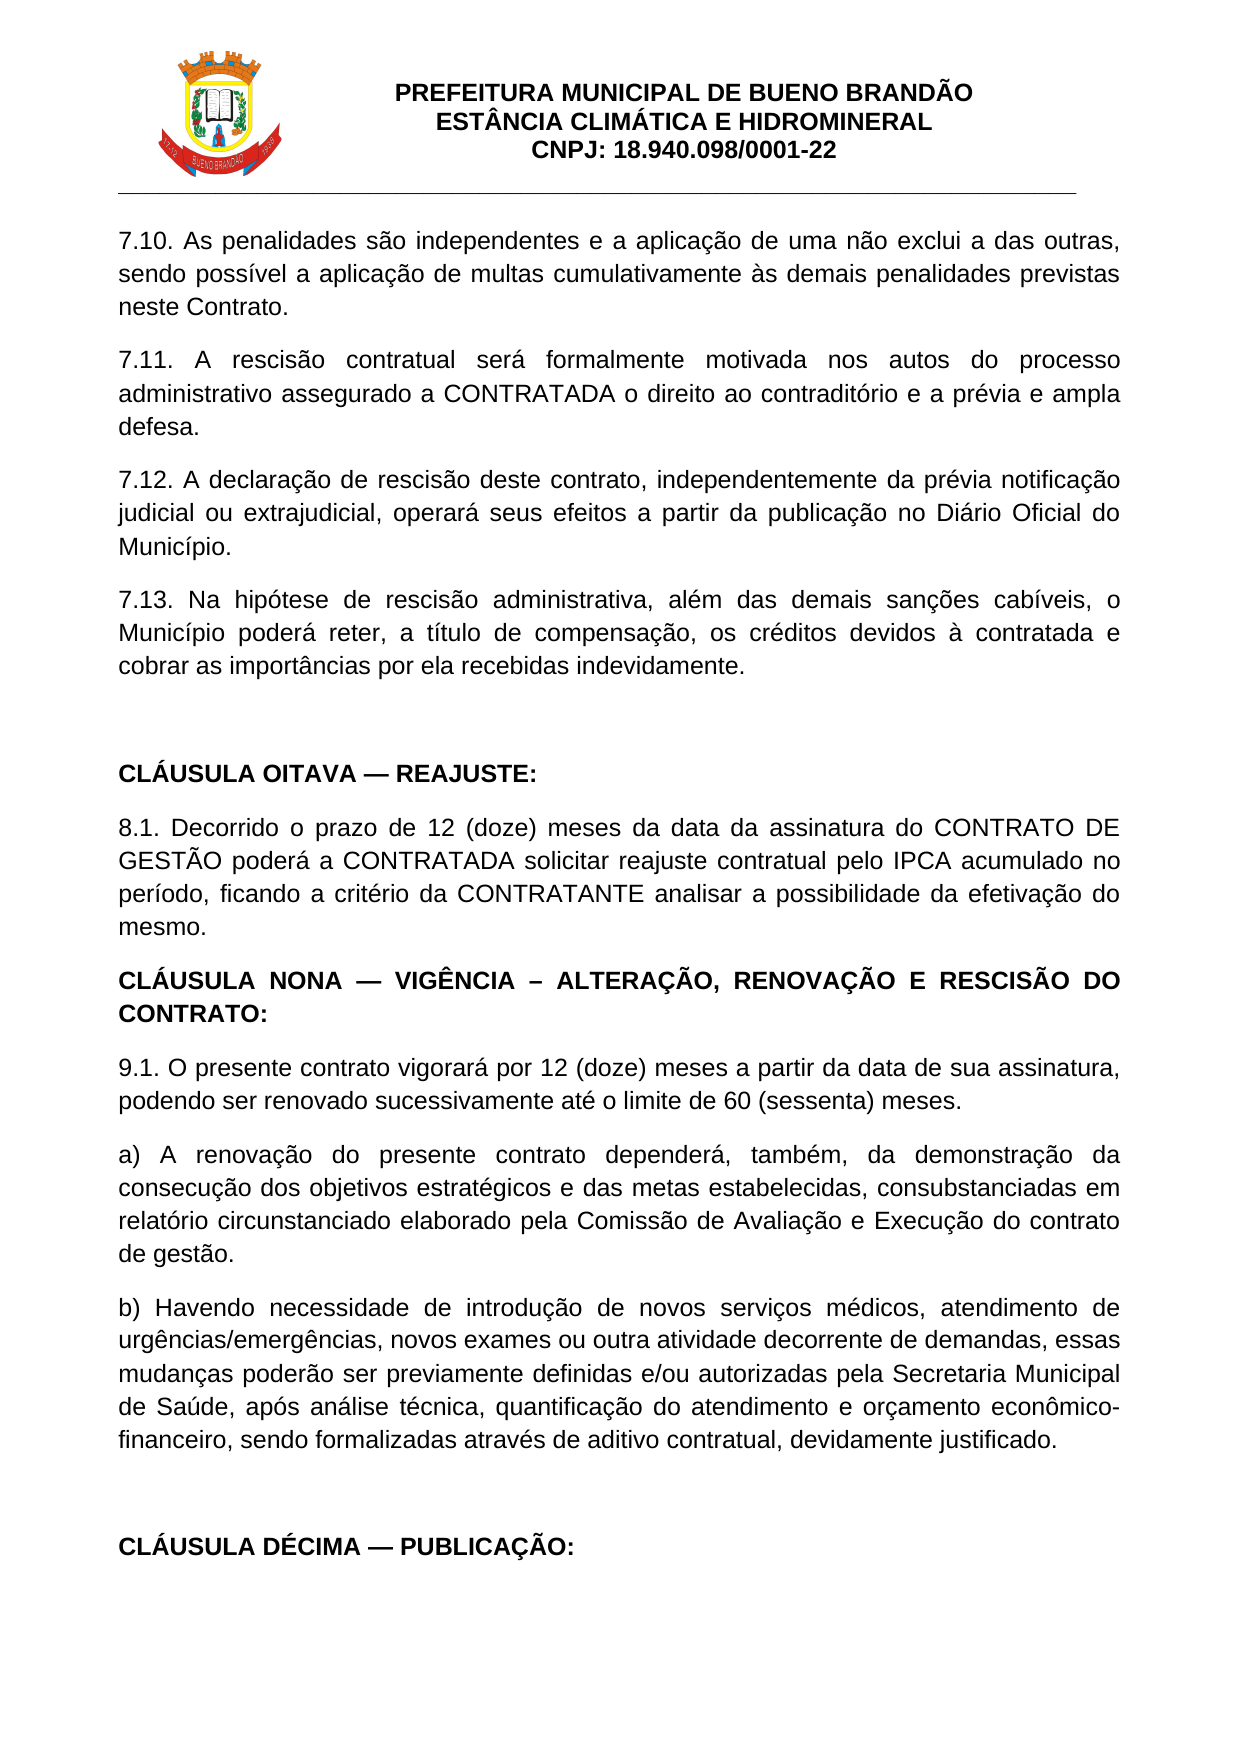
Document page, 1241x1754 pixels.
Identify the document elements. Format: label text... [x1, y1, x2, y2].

text 8.1. Decorrido o prazo de 12 (doze) meses da data da assinatura do CONTRATO DE GESTÃO poderá a CONTRATADA solicitar reajuste contratual pelo IPCA acumulado no período, ficando a critério da CONTRATANTE analisar a possibilidade da efetivação do mesmo. [118, 813, 1122, 941]
text 7.11. A rescisão contratual será formalmente motivada nos autos do processo administrativo assegurado a CONTRATADA o direito ao contraditório e a prévia e ampla defesa. [118, 346, 1122, 440]
text 7.13. Na hipótese de rescisão administrativa, além das demais sanções cabíveis, o Município poderá reter, a título de compensação, os créditos devidos à contratada e cobrar as importâncias por ela recebidas indevidamente. [118, 585, 1122, 680]
text CLÁUSULA OITAVA — REAJUSTE: [118, 759, 1122, 788]
text CLÁUSULA NONA — VIGÊNCIA – ALTERAÇÃO, RENOVAÇÃO E RESCISÃO DO CONTRATO: [118, 966, 1122, 1028]
text a) A renovação do presente contrato dependerá, também, da demonstração da consecução dos objetivos estratégicos e das metas estabelecidas, consubstanciadas em relatório circunstanciado elaborado pela Comissão de Avaliação e Execução do contrato de gestão. [118, 1139, 1122, 1267]
text b) Havendo necessidade de introdução de novos serviços médicos, atendimento de urgências/emergências, novos exames ou outra atividade decorrente de demandas, essas mudanças poderão ser previamente definidas e/ou autorizadas pela Secretaria Municipal de Saúde, após análise técnica, quantificação do atendimento e orçamento econômico-financeiro, sendo formalizadas através de aditivo contratual, devidamente justificado. [118, 1292, 1122, 1453]
text CLÁUSULA DÉCIMA — PUBLICAÇÃO: [118, 1532, 1122, 1561]
text 9.1. O presente contrato vigorará por 12 (doze) meses a partir da data de sua assinatura, podendo ser renovado sucessivamente até o limite de 60 (sessenta) meses. [118, 1053, 1122, 1114]
text 7.12. A declaração de rescisão deste contrato, independentemente da prévia notificação judicial ou extrajudicial, operará seus efeitos a partir da publicação no Diário Oficial do Município. [118, 465, 1122, 560]
picture [158, 51, 282, 177]
text 7.10. As penalidades são independentes e a aplicação de uma não exclui a das outras, sendo possível a aplicação de multas cumulativamente às demais penalidades previstas neste Contrato. [118, 226, 1122, 320]
